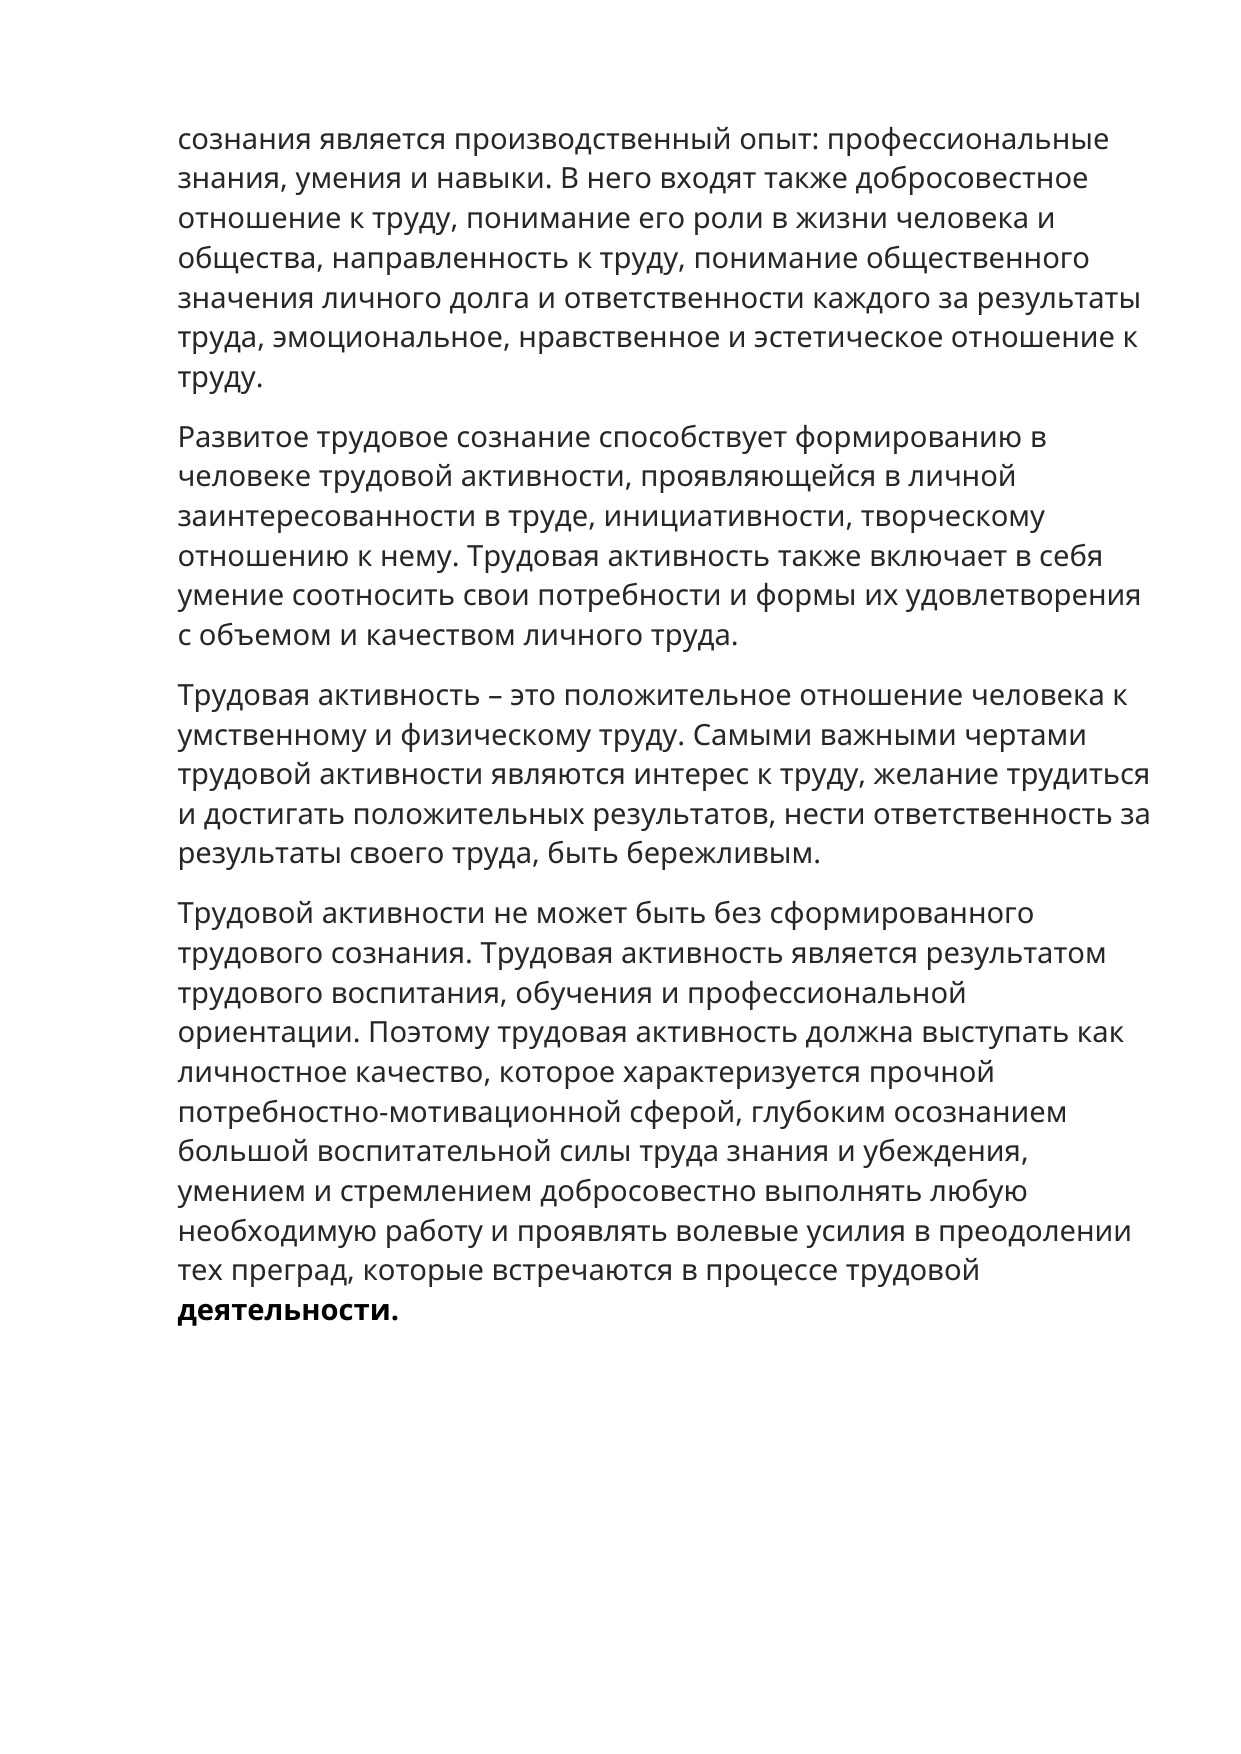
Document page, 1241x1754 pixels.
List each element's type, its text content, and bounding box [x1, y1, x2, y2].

text Трудовой активности не может быть без сформированного трудового сознания. Трудовая активность является результатом трудового воспитания, обучения и профессиональной ориентации. Поэтому трудовая активность должна выступать как личностное качество, которое характеризуется прочной потребностно-мотивационной сферой, глубоким осознанием большой воспитательной силы труда знания и убеждения, умением и стремлением добросовестно выполнять любую необходимую работу и проявлять волевые усилия в преодолении тех преград, которые встречаются в процессе трудовой деятельности. [177, 892, 1152, 1329]
text сознания является производственный опыт: профессиональные знания, умения и навыки. В него входят также добросовестное отношение к труду, понимание его роли в жизни человека и общества, направленность к труду, понимание общественного значения личного долга и ответственности каждого за результаты труда, эмоциональное, нравственное и эстетическое отношение к труду. [177, 118, 1152, 396]
text Развитое трудовое сознание способствует формированию в человеке трудовой активности, проявляющейся в личной заинтересованности в труде, инициативности, творческому отношению к нему. Трудовая активность также включает в себя умение соотносить свои потребности и формы их удовлетворения с объемом и качеством личного труда. [177, 416, 1152, 654]
text Трудовая активность – это положительное отношение человека к умственному и физическому труду. Самыми важными чертами трудовой активности являются интерес к труду, желание трудиться и достигать положительных результатов, нести ответственность за результаты своего труда, быть бережливым. [177, 674, 1152, 872]
